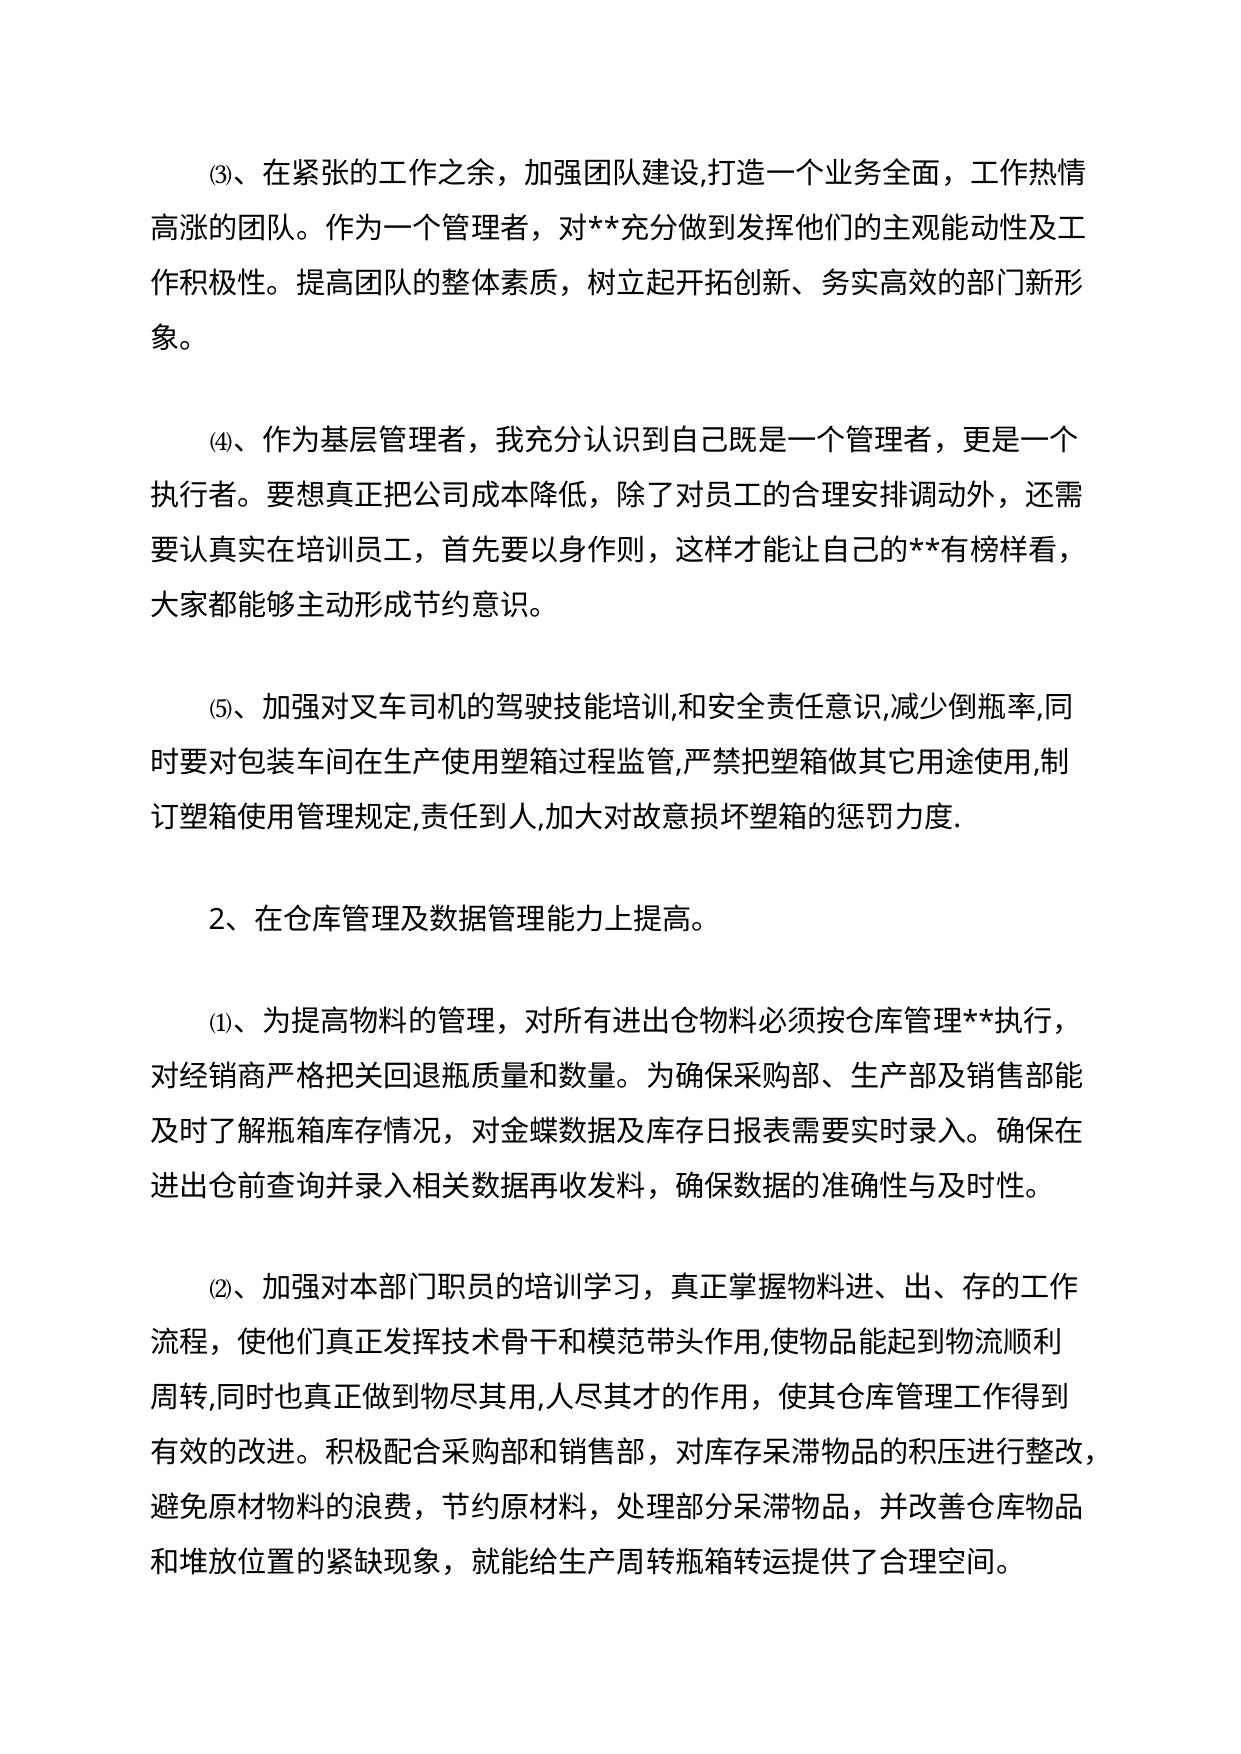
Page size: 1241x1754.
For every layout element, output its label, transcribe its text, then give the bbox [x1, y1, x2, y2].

text ⑴、为提高物料的管理，对所有进出仓物料必须按仓库管理**执行，对经销商严格把关回退瓶质量和数量。为确保采购部、生产部及销售部能及时了解瓶箱库存情况，对金蝶数据及库存日报表需要实时录入。确保在进出仓前查询并录入相关数据再收发料，确保数据的准确性与及时性。 [150, 997, 1090, 1204]
text ⑸、加强对叉车司机的驾驶技能培训,和安全责任意识,减少倒瓶率,同时要对包装车间在生产使用塑箱过程监管,严禁把塑箱做其它用途使用,制订塑箱使用管理规定,责任到人,加大对故意损坏塑箱的惩罚力度. [150, 683, 1090, 836]
text ⑵、加强对本部门职员的培训学习，真正掌握物料进、出、存的工作流程，使他们真正发挥技术骨干和模范带头作用,使物品能起到物流顺利周转,同时也真正做到物尽其用,人尽其才的作用，使其仓库管理工作得到有效的改进。积极配合采购部和销售部，对库存呆滞物品的积压进行整改，避免原材物料的浪费，节约原材料，处理部分呆滞物品，并改善仓库物品和堆放位置的紧缺现象，就能给生产周转瓶箱转运提供了合理空间。 [150, 1264, 1090, 1581]
text ⑷、作为基层管理者，我充分认识到自己既是一个管理者，更是一个执行者。要想真正把公司成本降低，除了对员工的合理安排调动外，还需要认真实在培训员工，首先要以身作则，这样才能让自己的**有榜样看，大家都能够主动形成节约意识。 [150, 417, 1090, 624]
text 2、在仓库管理及数据管理能力上提高。 [150, 895, 1090, 938]
text ⑶、在紧张的工作之余，加强团队建设,打造一个业务全面，工作热情高涨的团队。作为一个管理者，对**充分做到发挥他们的主观能动性及工作积极性。提高团队的整体素质，树立起开拓创新、务实高效的部门新形象。 [150, 150, 1090, 357]
